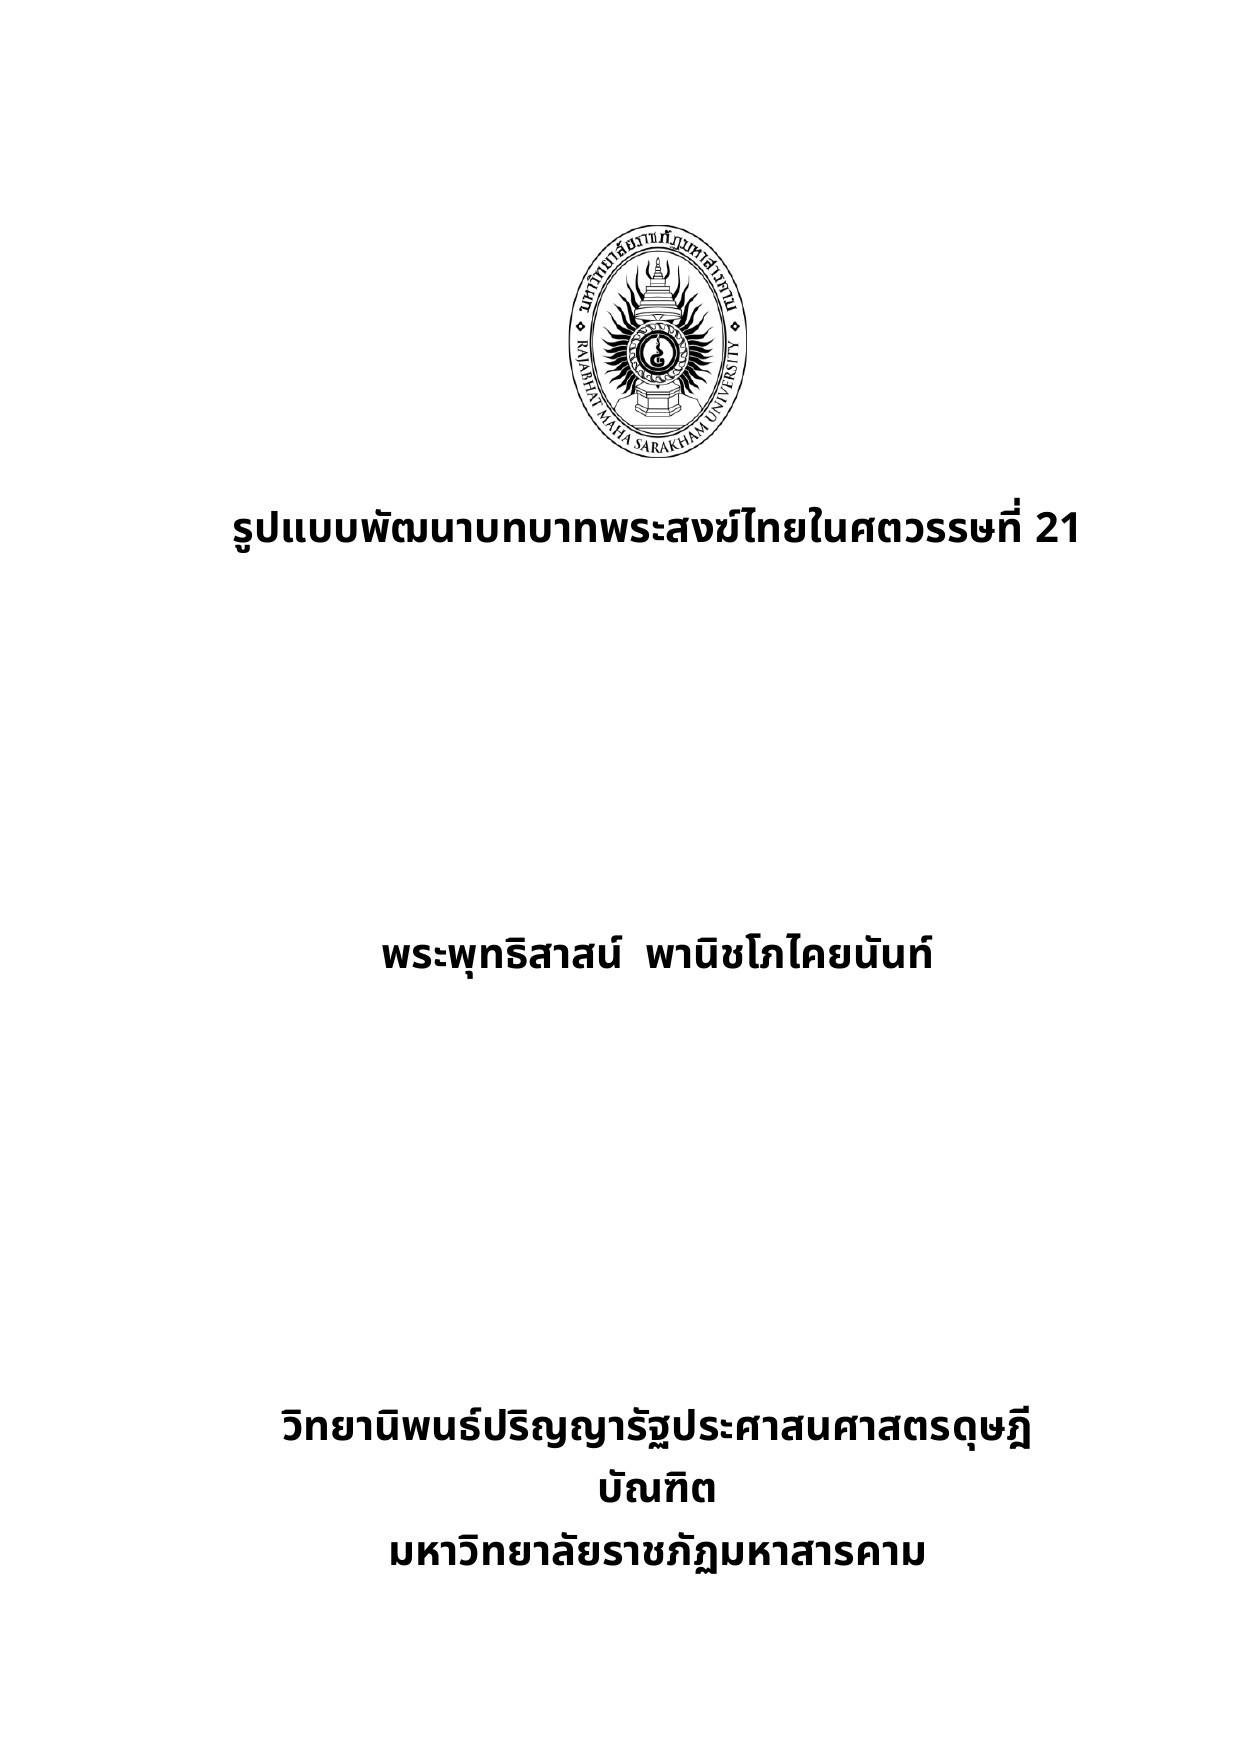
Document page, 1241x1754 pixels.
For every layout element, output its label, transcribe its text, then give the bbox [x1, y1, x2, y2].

picture [568, 225, 747, 458]
text วิทยานิพนธ์ปริญญารัฐประศาสนศาสตรดุษฎีบัณฑิต [225, 1396, 1090, 1522]
text พระพุทธิสาสน์ พานิชโภไคยนันท์ [225, 924, 1090, 987]
text รูปแบบพัฒนาบทบาทพระสงฆ์ไทยในศตวรรษที่ 21 [225, 497, 1090, 561]
text มหาวิทยาลัยราชภัฏมหาสารคาม [225, 1522, 1090, 1584]
